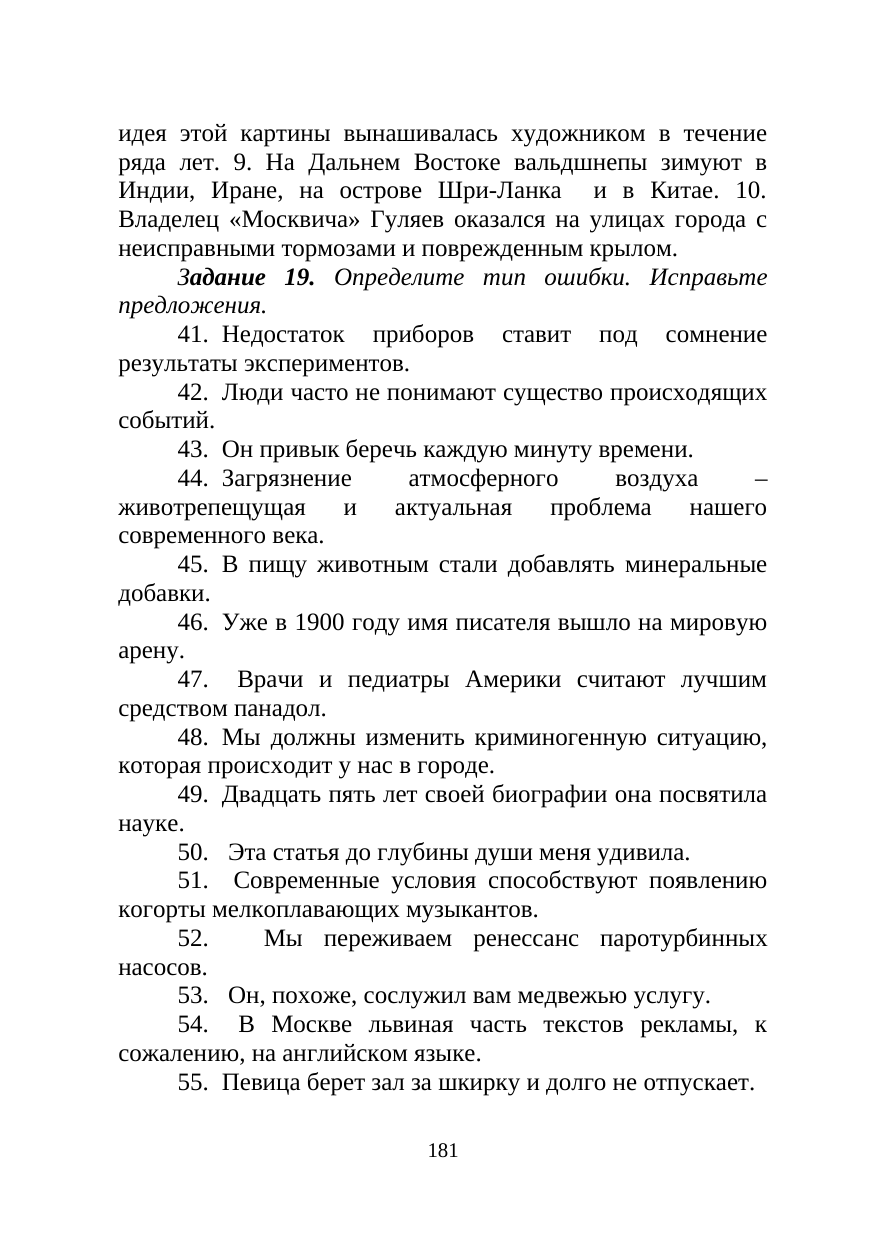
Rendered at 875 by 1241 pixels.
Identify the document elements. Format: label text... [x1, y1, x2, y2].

list Мы переживаем ренессанс паротурбинных насосов. [118, 923, 768, 981]
text Задание 19. Определите тип ошибки. Исправьте предложения. [118, 262, 768, 319]
list Люди часто не понимают существо происходящих событий. [118, 377, 768, 434]
list Двадцать пять лет своей биографии она посвятила науке. [118, 779, 768, 837]
list Уже в 1900 году имя писателя вышло на мировую арену. [118, 607, 768, 664]
list Певица берет зал за шкирку и долго не отпускает. [118, 1067, 768, 1096]
list Современные условия способствуют появлению когорты мелкоплавающих музыкантов. [118, 866, 768, 923]
list Он, похоже, сослужил вам медвежью услугу. [118, 981, 768, 1009]
list Эта статья до глубины души меня удивила. [118, 837, 768, 866]
list Загрязнение атмосферного воздуха – животрепещущая и актуальная проблема нашего современного века. [118, 463, 768, 549]
list В пищу животным стали добавлять минеральные добавки. [118, 549, 768, 607]
list Недостаток приборов ставит под сомнение результаты экспериментов. [118, 319, 768, 377]
list Врачи и педиатры Америки считают лучшим средством панадол. [118, 664, 768, 722]
list Мы должны изменить криминогенную ситуацию, которая происходит у нас в городе. [118, 722, 768, 779]
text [118, 118, 768, 262]
list Он привык беречь каждую минуту времени. [118, 434, 768, 463]
list В Москве львиная часть текстов рекламы, к сожалению, на английском языке. [118, 1009, 768, 1067]
